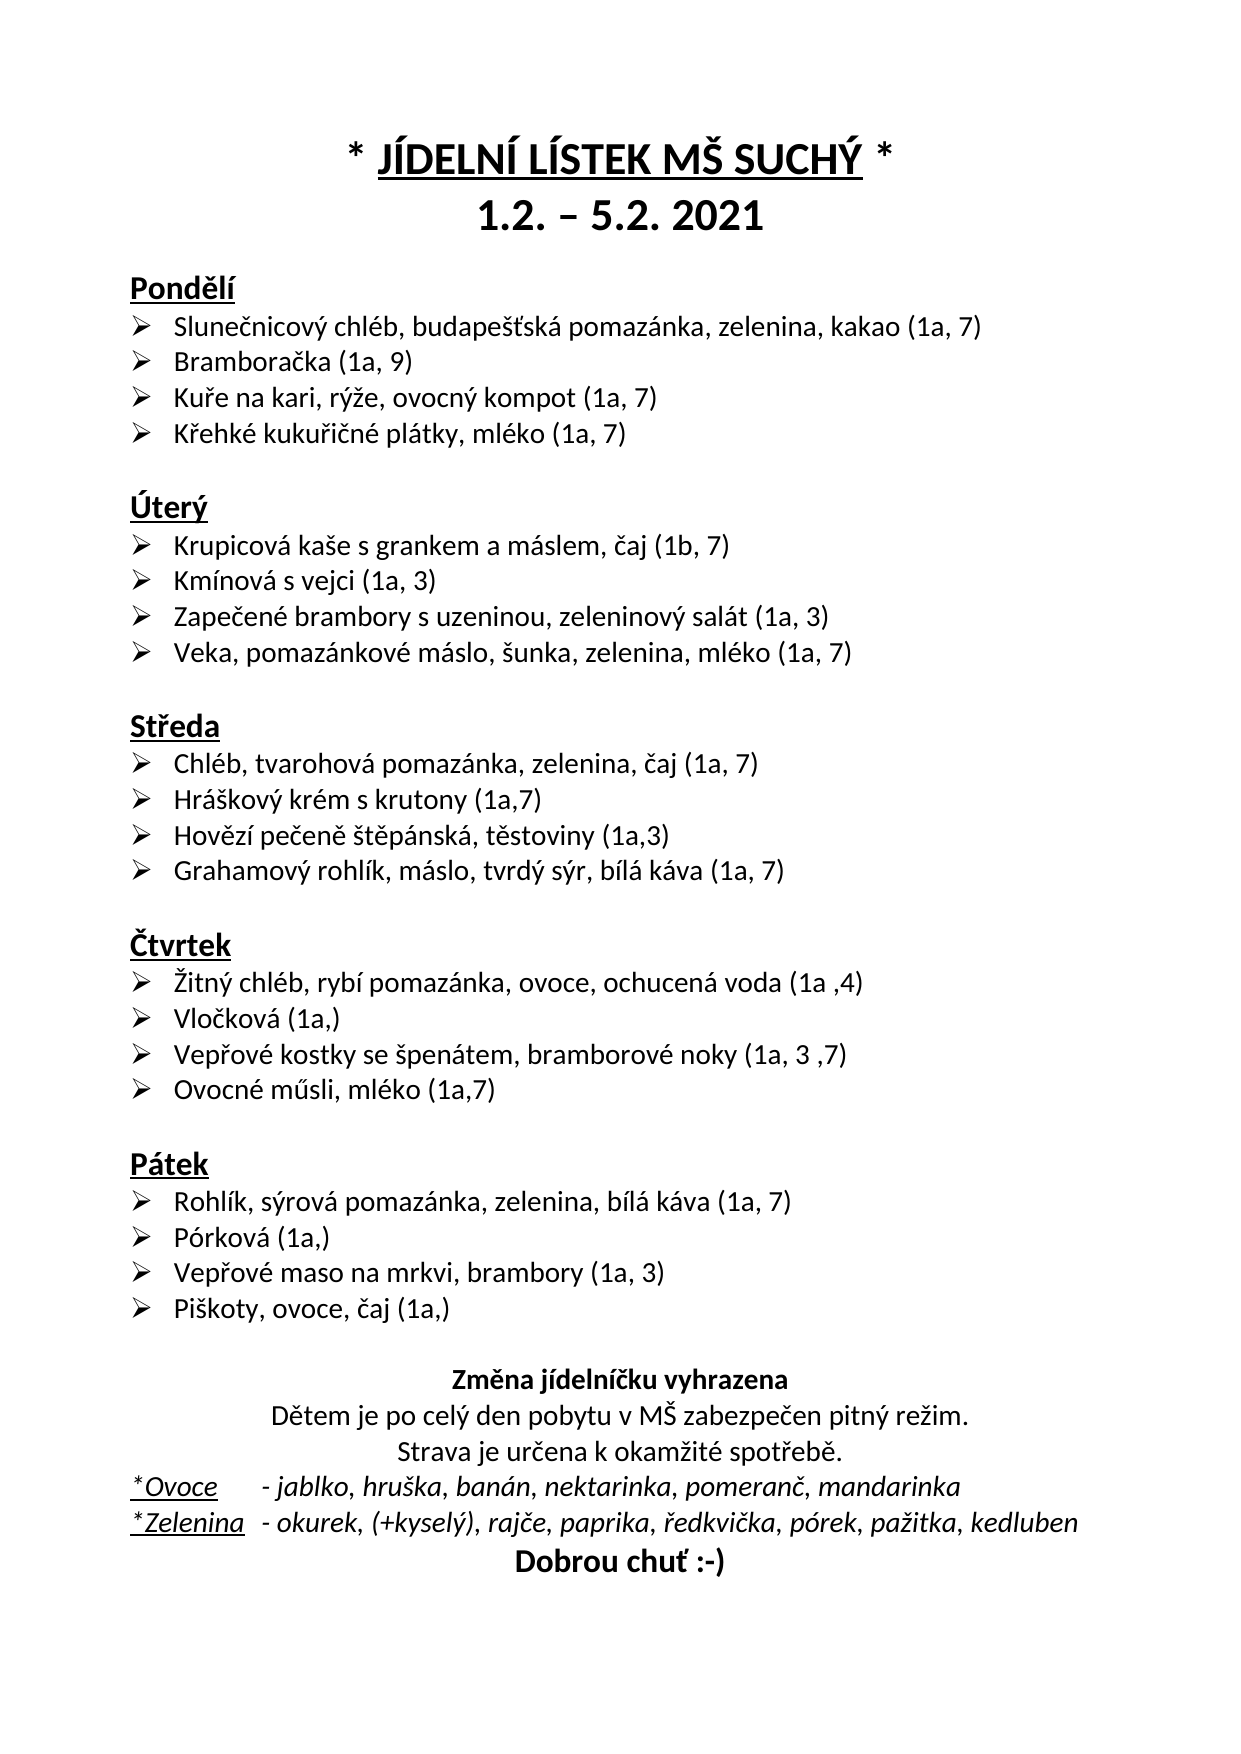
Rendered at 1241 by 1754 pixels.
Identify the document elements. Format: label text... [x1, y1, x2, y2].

text Úterý [130, 486, 1110, 527]
list Hovězí pečeně štěpánská, těstoviny (1a,3) [130, 817, 1110, 852]
list Grahamový rohlík, máslo, tvrdý sýr, bílá káva (1a, 7) [130, 852, 1110, 888]
list Piškoty, ovoce, čaj (1a,) [130, 1290, 1110, 1326]
list Hráškový krém s krutony (1a,7) [130, 781, 1110, 817]
text Středa [130, 705, 1110, 746]
list Chléb, tvarohová pomazánka, zelenina, čaj (1a, 7) [130, 746, 1110, 781]
list Vločková (1a,) [130, 1000, 1110, 1036]
list Kuře na kari, rýže, ovocný kompot (1a, 7) [130, 379, 1110, 415]
text 1.2. – 5.2. 2021 [130, 186, 1110, 242]
list Rohlík, sýrová pomazánka, zelenina, bílá káva (1a, 7) [130, 1183, 1110, 1219]
list Zapečené brambory s uzeninou, zeleninový salát (1a, 3) [130, 598, 1110, 634]
list Vepřové maso na mrkvi, brambory (1a, 3) [130, 1254, 1110, 1290]
text Dobrou chuť :-) [130, 1539, 1110, 1580]
text * JÍDELNÍ LÍSTEK MŠ SUCHÝ * [130, 130, 1110, 186]
text Čtvrtek [130, 924, 1110, 964]
text Změna jídelníčku vyhrazena [130, 1361, 1110, 1397]
text Pátek [130, 1143, 1110, 1183]
list Žitný chléb, rybí pomazánka, ovoce, ochucená voda (1a ,4) [130, 964, 1110, 1000]
text Pondělí [130, 267, 1110, 308]
list Krupicová kaše s grankem a máslem, čaj (1b, 7) [130, 527, 1110, 562]
list Pórková (1a,) [130, 1219, 1110, 1254]
text Dětem je po celý den pobytu v MŠ zabezpečen pitný režim. [130, 1397, 1110, 1433]
list Kmínová s vejci (1a, 3) [130, 562, 1110, 598]
list Slunečnicový chléb, budapešťská pomazánka, zelenina, kakao (1a, 7) [130, 308, 1110, 343]
list Veka, pomazánkové máslo, šunka, zelenina, mléko (1a, 7) [130, 634, 1110, 669]
list Křehké kukuřičné plátky, mléko (1a, 7) [130, 415, 1110, 450]
list Ovocné műsli, mléko (1a,7) [130, 1071, 1110, 1107]
text *Ovoce - jablko, hruška, banán, nektarinka, pomeranč, mandarinka [130, 1468, 1110, 1504]
list Vepřové kostky se špenátem, bramborové noky (1a, 3 ,7) [130, 1036, 1110, 1071]
list Bramboračka (1a, 9) [130, 343, 1110, 379]
text *Zelenina - okurek, (+kyselý), rajče, paprika, ředkvička, pórek, pažitka, kedluben [130, 1504, 1110, 1539]
text Strava je určena k okamžité spotřebě. [130, 1433, 1110, 1468]
